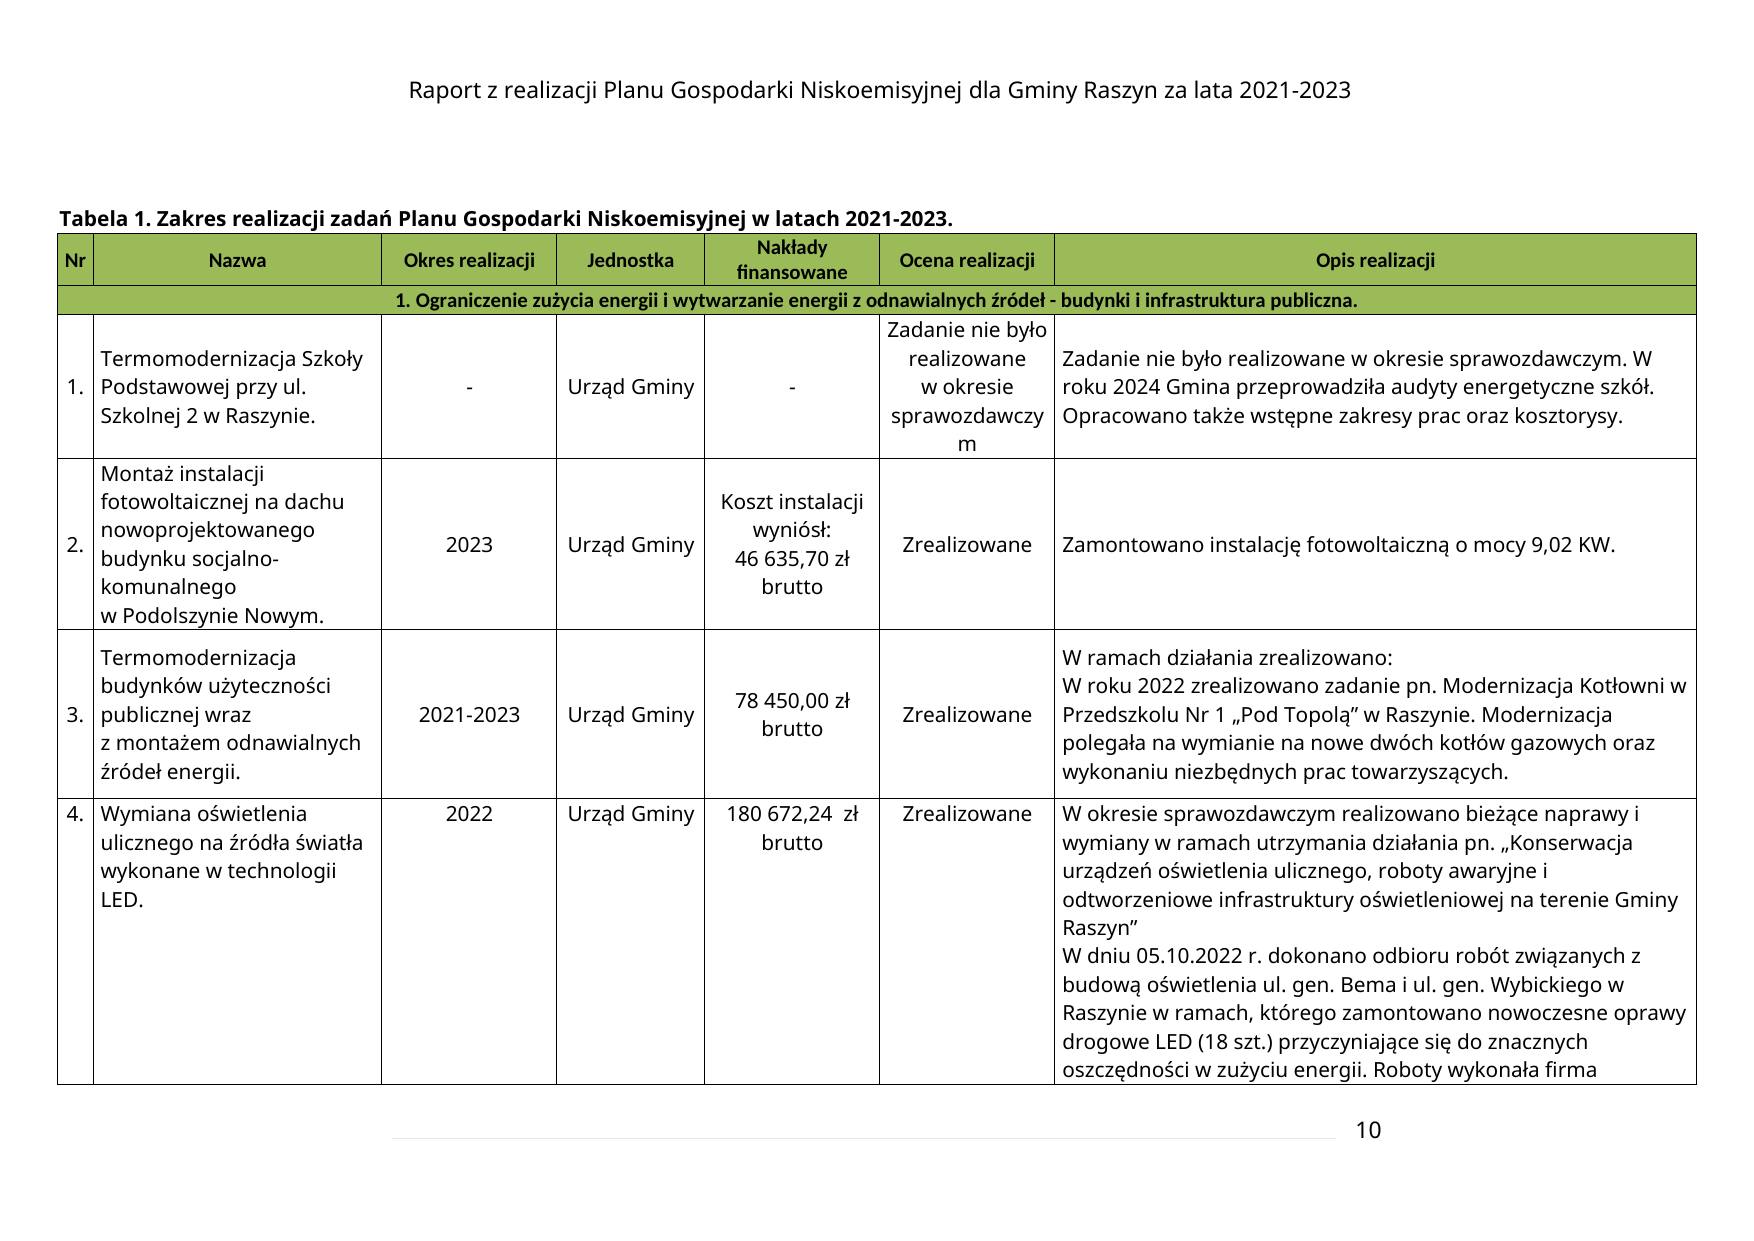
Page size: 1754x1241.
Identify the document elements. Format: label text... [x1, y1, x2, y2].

table_cell 2022 [382, 799, 556, 1084]
table_header Nr [58, 234, 93, 285]
table_cell Termomodernizacja Szkoły Podstawowej przy ul. Szkolnej 2 w Raszynie. [94, 315, 381, 458]
table_header Nazwa [94, 234, 381, 285]
table_header Okres realizacji [382, 234, 556, 285]
table_cell 2023 [382, 459, 556, 629]
table_cell Zamontowano instalację fotowoltaiczną o mocy 9,02 KW. [1055, 459, 1696, 629]
table_cell 4. [58, 799, 93, 1084]
table_cell 78 450,00 zł brutto [705, 630, 879, 798]
table_cell Zrealizowane [880, 459, 1054, 629]
table_cell 180 672,24 zł brutto [705, 799, 879, 1084]
table_cell - [382, 315, 556, 458]
table_cell - [705, 315, 879, 458]
table_cell Termomodernizacja budynków użyteczności publicznej wraz z montażem odnawialnych źródeł energii. [94, 630, 381, 798]
table_cell Montaż instalacji fotowoltaicznej na dachu nowoprojektowanego budynku socjalno-komunalnego w Podolszynie Nowym. [94, 459, 381, 629]
table_header Nakłady finansowane [705, 234, 879, 285]
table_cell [1055, 799, 1696, 1084]
table_cell Urząd Gminy [557, 459, 704, 629]
table_cell W ramach działania zrealizowano: W roku 2022 zrealizowano zadanie pn. Modernizacja Kotłowni w Przedszkolu Nr 1 „Pod Topolą” w Raszynie. Modernizacja polegała na wymianie na nowe dwóch kotłów gazowych oraz wykonaniu niezbędnych prac towarzyszących. [1055, 630, 1696, 798]
table_cell 2021-2023 [382, 630, 556, 798]
table_cell Koszt instalacji wyniósł: 46 635,70 zł brutto [705, 459, 879, 629]
table_cell Zrealizowane [880, 799, 1054, 1084]
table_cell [94, 799, 381, 1084]
table_cell 1. Ograniczenie zużycia energii i wytwarzanie energii z odnawialnych źródeł - budynki i infrastruktura publiczna. [58, 286, 1696, 314]
table_cell Urząd Gminy [557, 799, 704, 1084]
table_cell 2. [58, 459, 93, 629]
table_cell 1. [58, 315, 93, 458]
table_cell Urząd Gminy [557, 315, 704, 458]
table_header Jednostka [557, 234, 704, 285]
table_header Opis realizacji [1055, 234, 1696, 285]
table_cell Zadanie nie było realizowane w okresie sprawozdawczym. W roku 2024 Gmina przeprowadziła audyty energetyczne szkół. Opracowano także wstępne zakresy prac oraz kosztorysy. [1055, 315, 1696, 458]
table_cell Zadanie nie było realizowane w okresie sprawozdawczym [880, 315, 1054, 458]
table_cell Zrealizowane [880, 630, 1054, 798]
table_header Ocena realizacji [880, 234, 1054, 285]
table_cell Urząd Gminy [557, 630, 704, 798]
table_cell 3. [58, 630, 93, 798]
